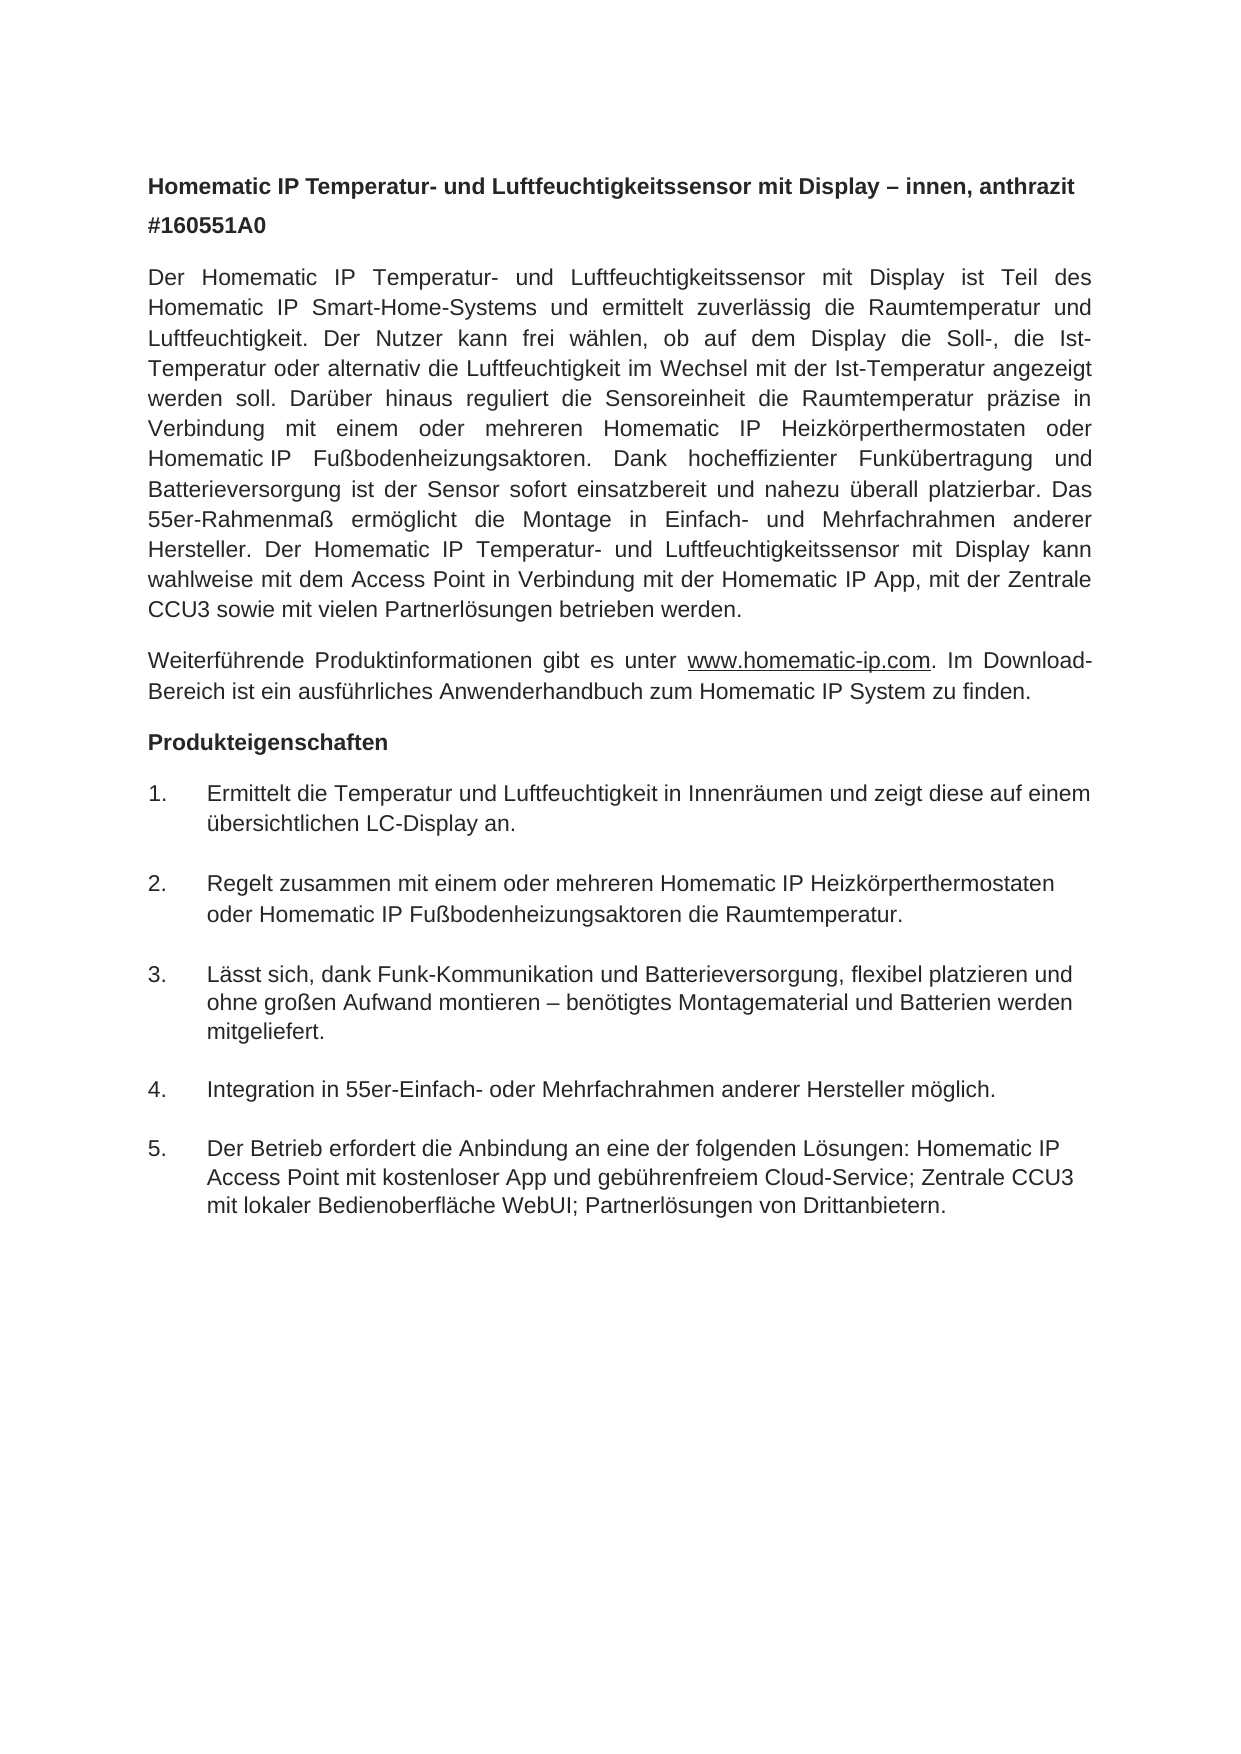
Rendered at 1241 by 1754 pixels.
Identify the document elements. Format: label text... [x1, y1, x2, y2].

list Lässt sich, dank Funk-Kommunikation und Batterieversorgung, flexibel platzieren und ohne großen Aufwand montieren – benötigtes Montagematerial und Batterien werden mitgeliefert. [148, 961, 1093, 1044]
text Produkteigenschaften [148, 729, 1093, 755]
text Weiterführende Produktinformationen gibt es unter www.homematic-ip.com. Im Download-Bereich ist ein ausführliches Anwenderhandbuch zum Homematic IP System zu finden. [148, 647, 1093, 704]
list Integration in 55er-Einfach- oder Mehrfachrahmen anderer Hersteller möglich. [148, 1076, 1093, 1103]
text Der Homematic IP Temperatur- und Luftfeuchtigkeitssensor mit Display ist Teil des Homematic IP Smart-Home-Systems und ermittelt zuverlässig die Raumtemperatur und Luftfeuchtigkeit. Der Nutzer kann frei wählen, ob auf dem Display die Soll-, die Ist-Temperatur oder alternativ die Luftfeuchtigkeit im Wechsel mit der Ist-Temperatur angezeigt werden soll. Darüber hinaus reguliert die Sensoreinheit die Raumtemperatur präzise in Verbindung mit einem oder mehreren Homematic IP Heizkörperthermostaten oder Homematic IP Fußbodenheizungsaktoren. Dank hocheffizienter Funkübertragung und Batterieversorgung ist der Sensor sofort einsatzbereit und nahezu überall platzierbar. Das 55er-Rahmenmaß ermöglicht die Montage in Einfach- und Mehrfachrahmen anderer Hersteller. Der Homematic IP Temperatur- und Luftfeuchtigkeitssensor mit Display kann wahlweise mit dem Access Point in Verbindung mit der Homematic IP App, mit der Zentrale CCU3 sowie mit vielen Partnerlösungen betrieben werden. [148, 264, 1093, 623]
list Der Betrieb erfordert die Anbindung an eine der folgenden Lösungen: Homematic IP Access Point mit kostenloser App und gebührenfreiem Cloud-Service; Zentrale CCU3 mit lokaler Bedienoberfläche WebUI; Partnerlösungen von Drittanbietern. [148, 1135, 1093, 1218]
list Ermittelt die Temperatur und Luftfeuchtigkeit in Innenräumen und zeigt diese auf einem übersichtlichen LC-Display an. [148, 780, 1093, 836]
list Regelt zusammen mit einem oder mehreren Homematic IP Heizkörperthermostaten oder Homematic IP Fußbodenheizungsaktoren die Raumtemperatur. [148, 870, 1093, 927]
list Homematic IP Temperatur- und Luftfeuchtigkeitssensor mit Display – innen, anthrazit #160551A0 [148, 173, 1093, 238]
